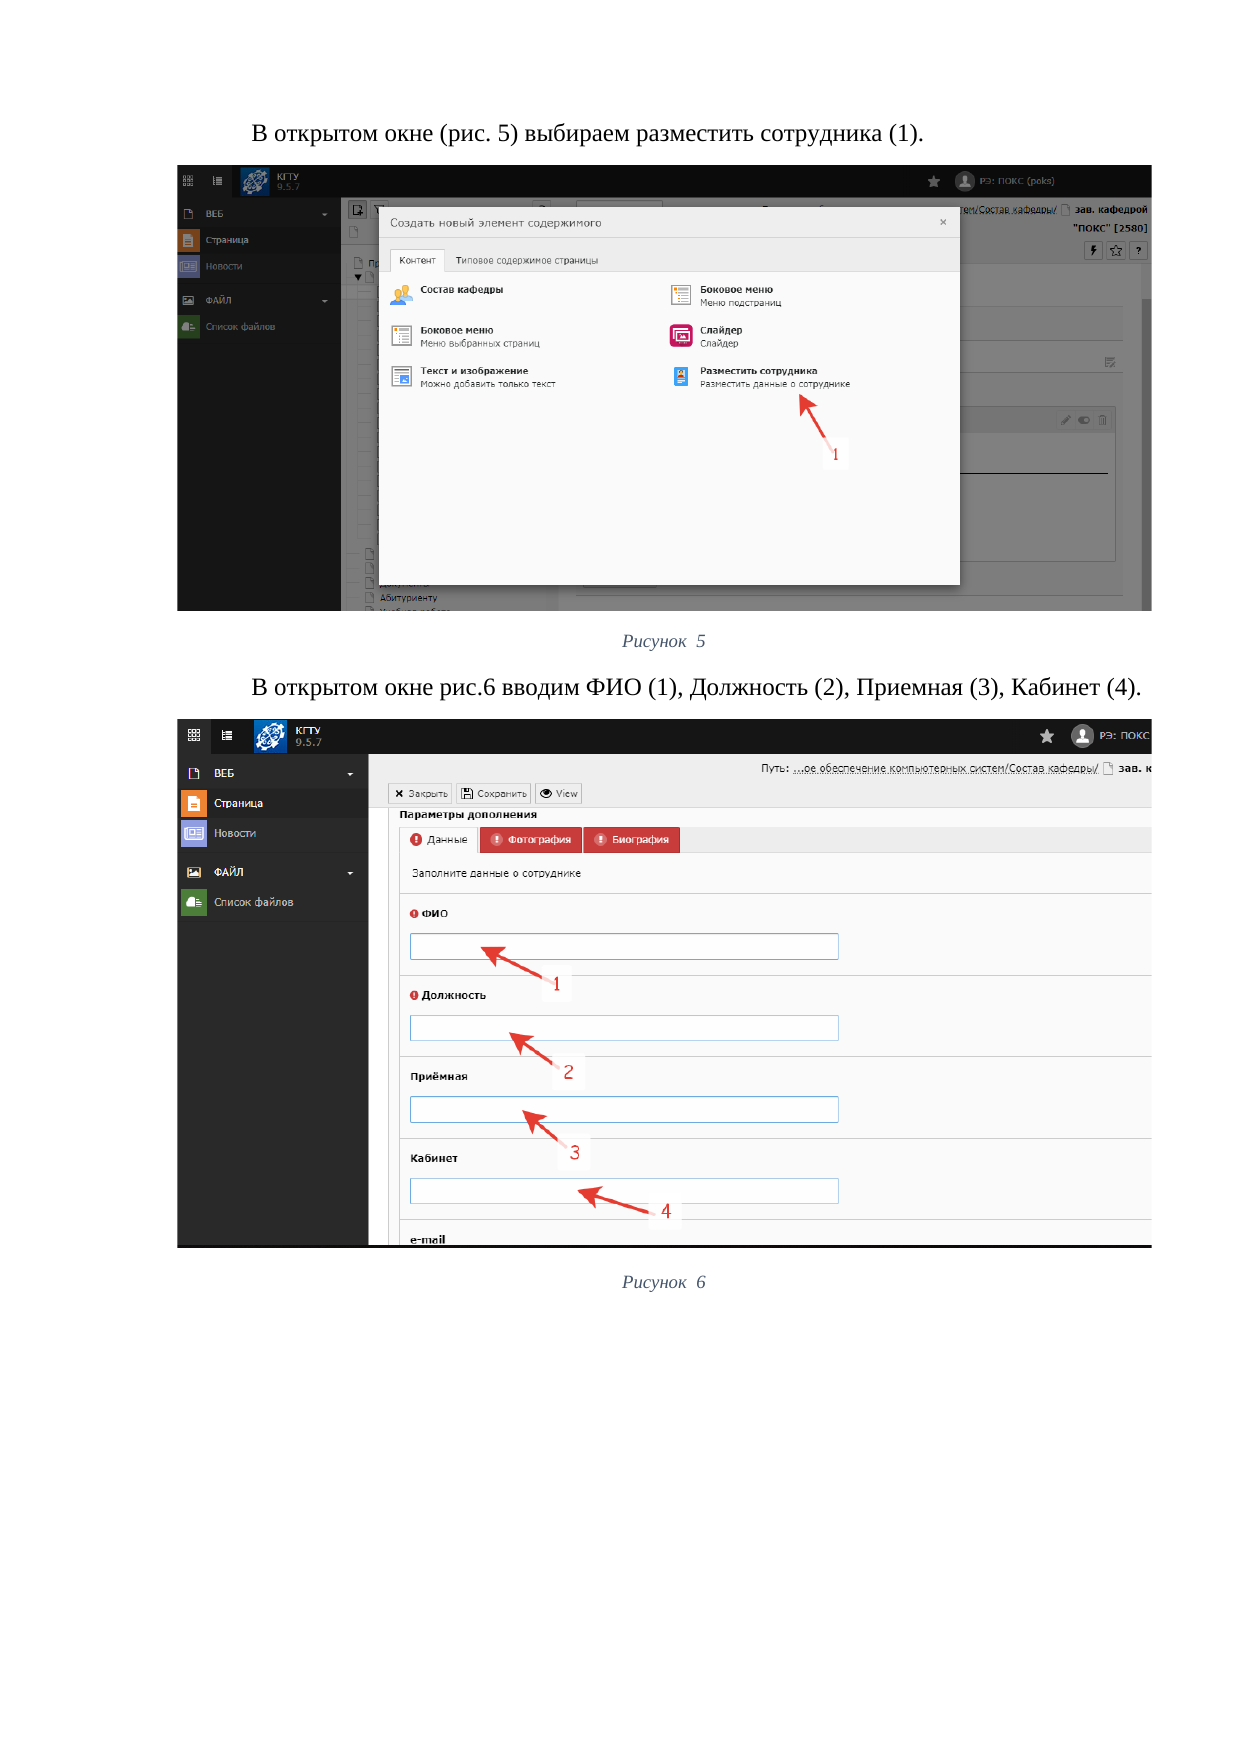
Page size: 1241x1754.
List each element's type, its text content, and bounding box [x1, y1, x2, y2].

picture [177, 719, 1152, 1253]
text В открытом окне рис.6 вводим ФИО (1), Должность (2), Приемная (3), Кабинет (4). [177, 672, 1152, 701]
picture [177, 165, 1152, 611]
text Рисунок 5 [177, 629, 1152, 651]
text В открытом окне (рис. 5) выбираем разместить сотрудника (1). [177, 118, 1152, 147]
text Рисунок 6 [177, 1271, 1152, 1293]
